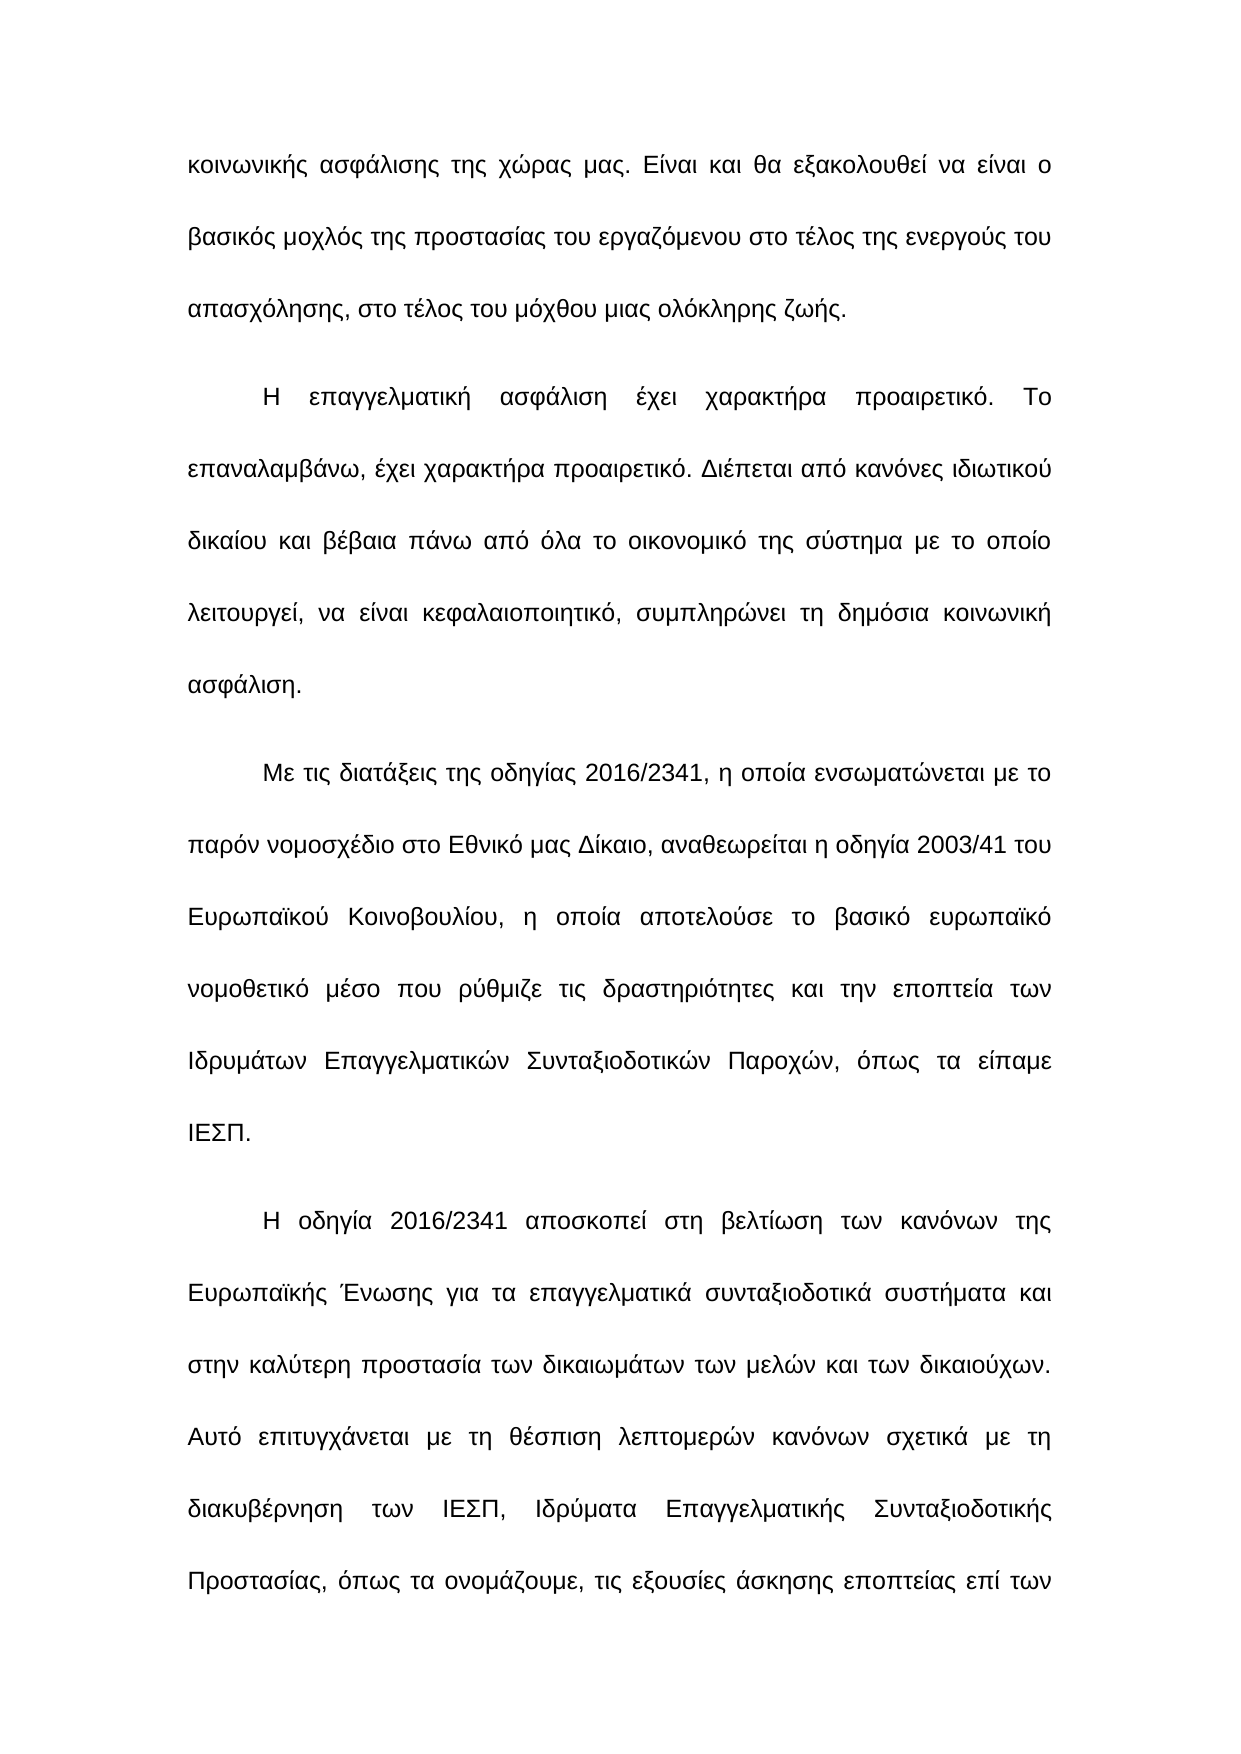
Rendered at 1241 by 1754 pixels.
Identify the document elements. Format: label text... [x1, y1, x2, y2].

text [187, 150, 1053, 322]
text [187, 1206, 1053, 1594]
text Η επαγγελματική ασφάλιση έχει χαρακτήρα προαιρετικό. Το επαναλαμβάνω, έχει χαρακτήρα προαιρετικό. Διέπεται από κανόνες ιδιωτικού δικαίου και βέβαια πάνω από όλα το οικονομικό της σύστημα με το οποίο λειτουργεί, να είναι κεφαλαιοποιητικό, συμπληρώνει τη δημόσια κοινωνική ασφάλιση. [187, 382, 1053, 698]
text Με τις διατάξεις της οδηγίας 2016/2341, η οποία ενσωματώνεται με το παρόν νομοσχέδιο στο Εθνικό μας Δίκαιο, αναθεωρείται η οδηγία 2003/41 του Ευρωπαϊκού Κοινοβουλίου, η οποία αποτελούσε το βασικό ευρωπαϊκό νομοθετικό μέσο που ρύθμιζε τις δραστηριότητες και την εποπτεία των Ιδρυμάτων Επαγγελματικών Συνταξιοδοτικών Παροχών, όπως τα είπαμε ΙΕΣΠ. [187, 758, 1053, 1146]
